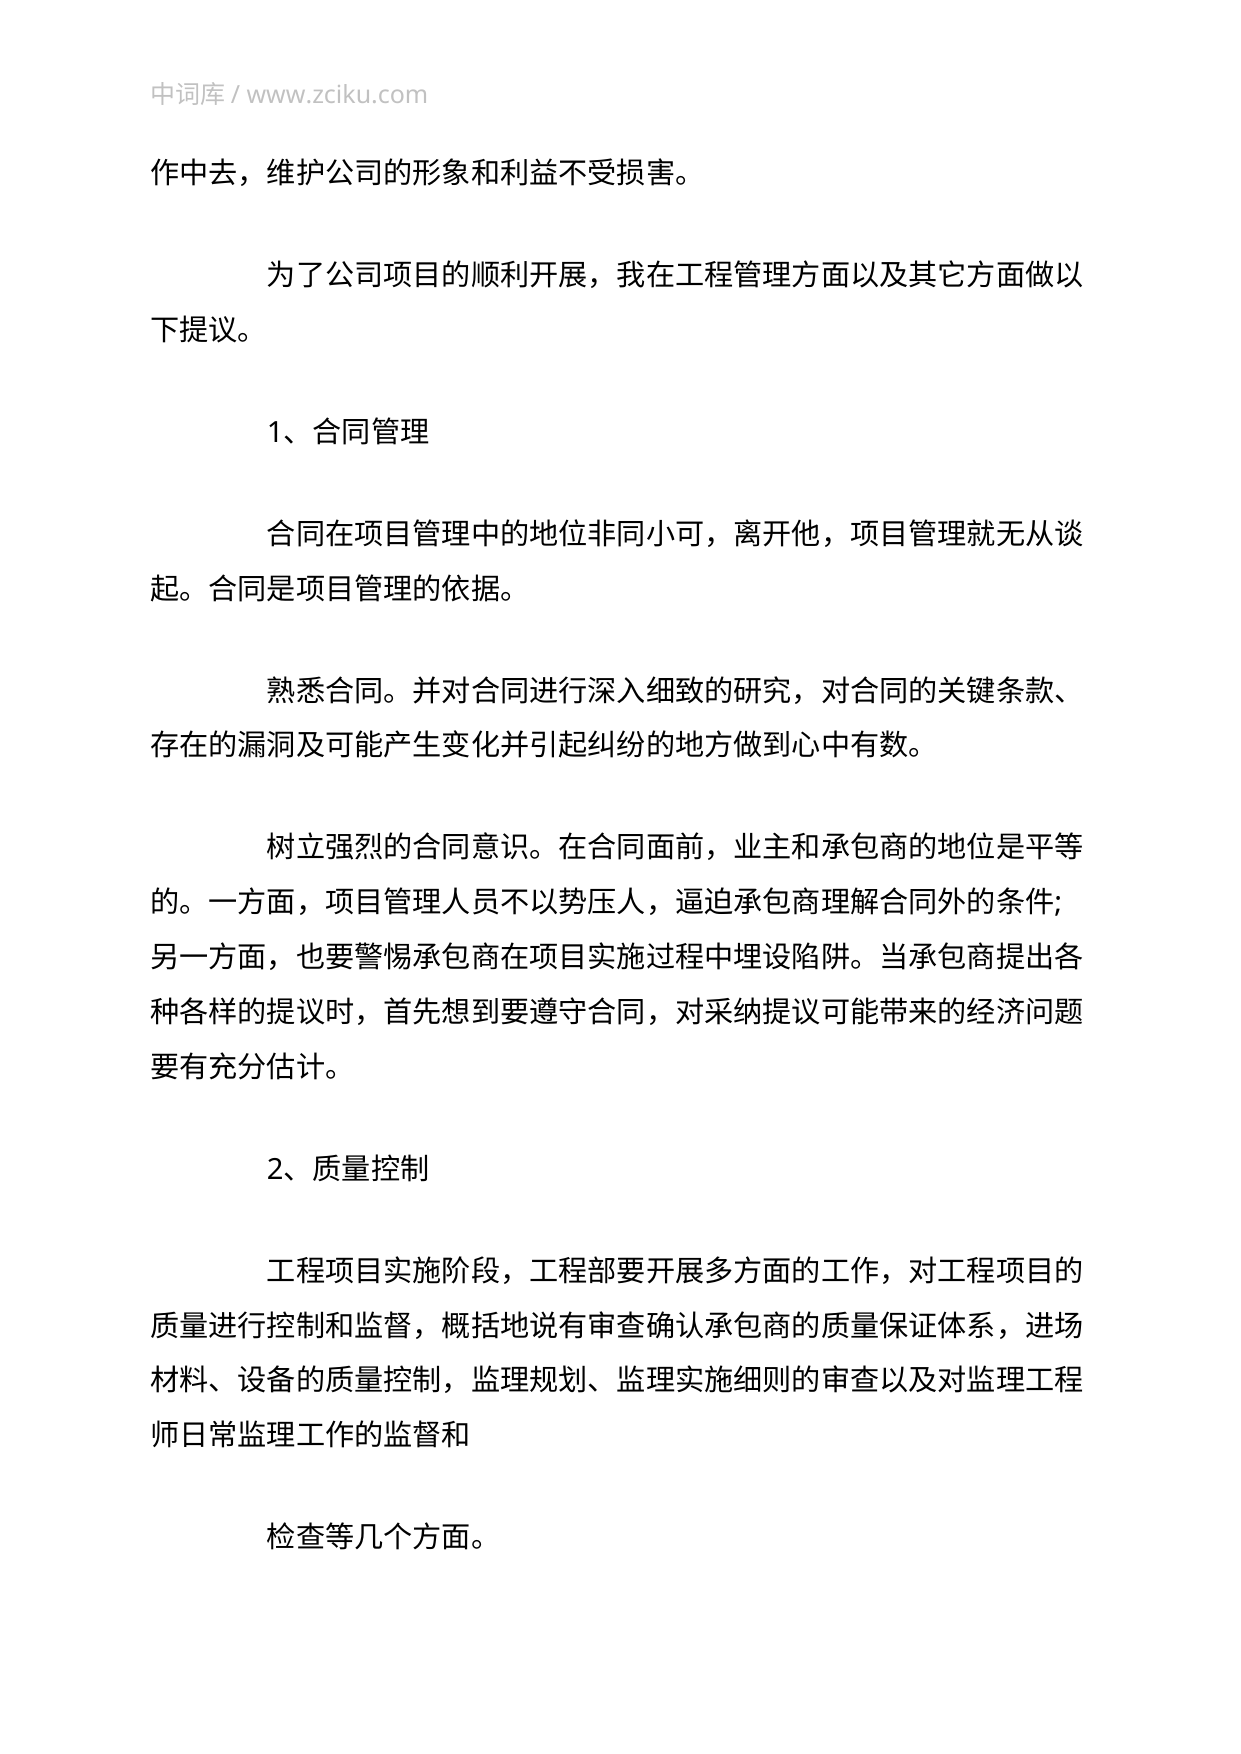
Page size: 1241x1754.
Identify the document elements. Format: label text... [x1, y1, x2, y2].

text 工程项目实施阶段，工程部要开展多方面的工作，对工程项目的质量进行控制和监督，概括地说有审查确认承包商的质量保证体系，进场材料、设备的质量控制，监理规划、监理实施细则的审查以及对监理工程师日常监理工作的监督和 [150, 1247, 1090, 1454]
text 2、质量控制 [150, 1145, 1090, 1188]
text 熟悉合同。并对合同进行深入细致的研究，对合同的关键条款、存在的漏洞及可能产生变化并引起纠纷的地方做到心中有数。 [150, 667, 1090, 764]
text 为了公司项目的顺利开展，我在工程管理方面以及其它方面做以下提议。 [150, 252, 1090, 349]
text 合同在项目管理中的地位非同小可，离开他，项目管理就无从谈起。合同是项目管理的依据。 [150, 510, 1090, 608]
text 树立强烈的合同意识。在合同面前，业主和承包商的地位是平等的。一方面，项目管理人员不以势压人，逼迫承包商理解合同外的条件;另一方面，也要警惕承包商在项目实施过程中埋设陷阱。当承包商提出各种各样的提议时，首先想到要遵守合同，对采纳提议可能带来的经济问题要有充分估计。 [150, 824, 1090, 1086]
text 1、合同管理 [150, 408, 1090, 451]
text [150, 150, 1090, 192]
text 检查等几个方面。 [150, 1514, 1090, 1556]
